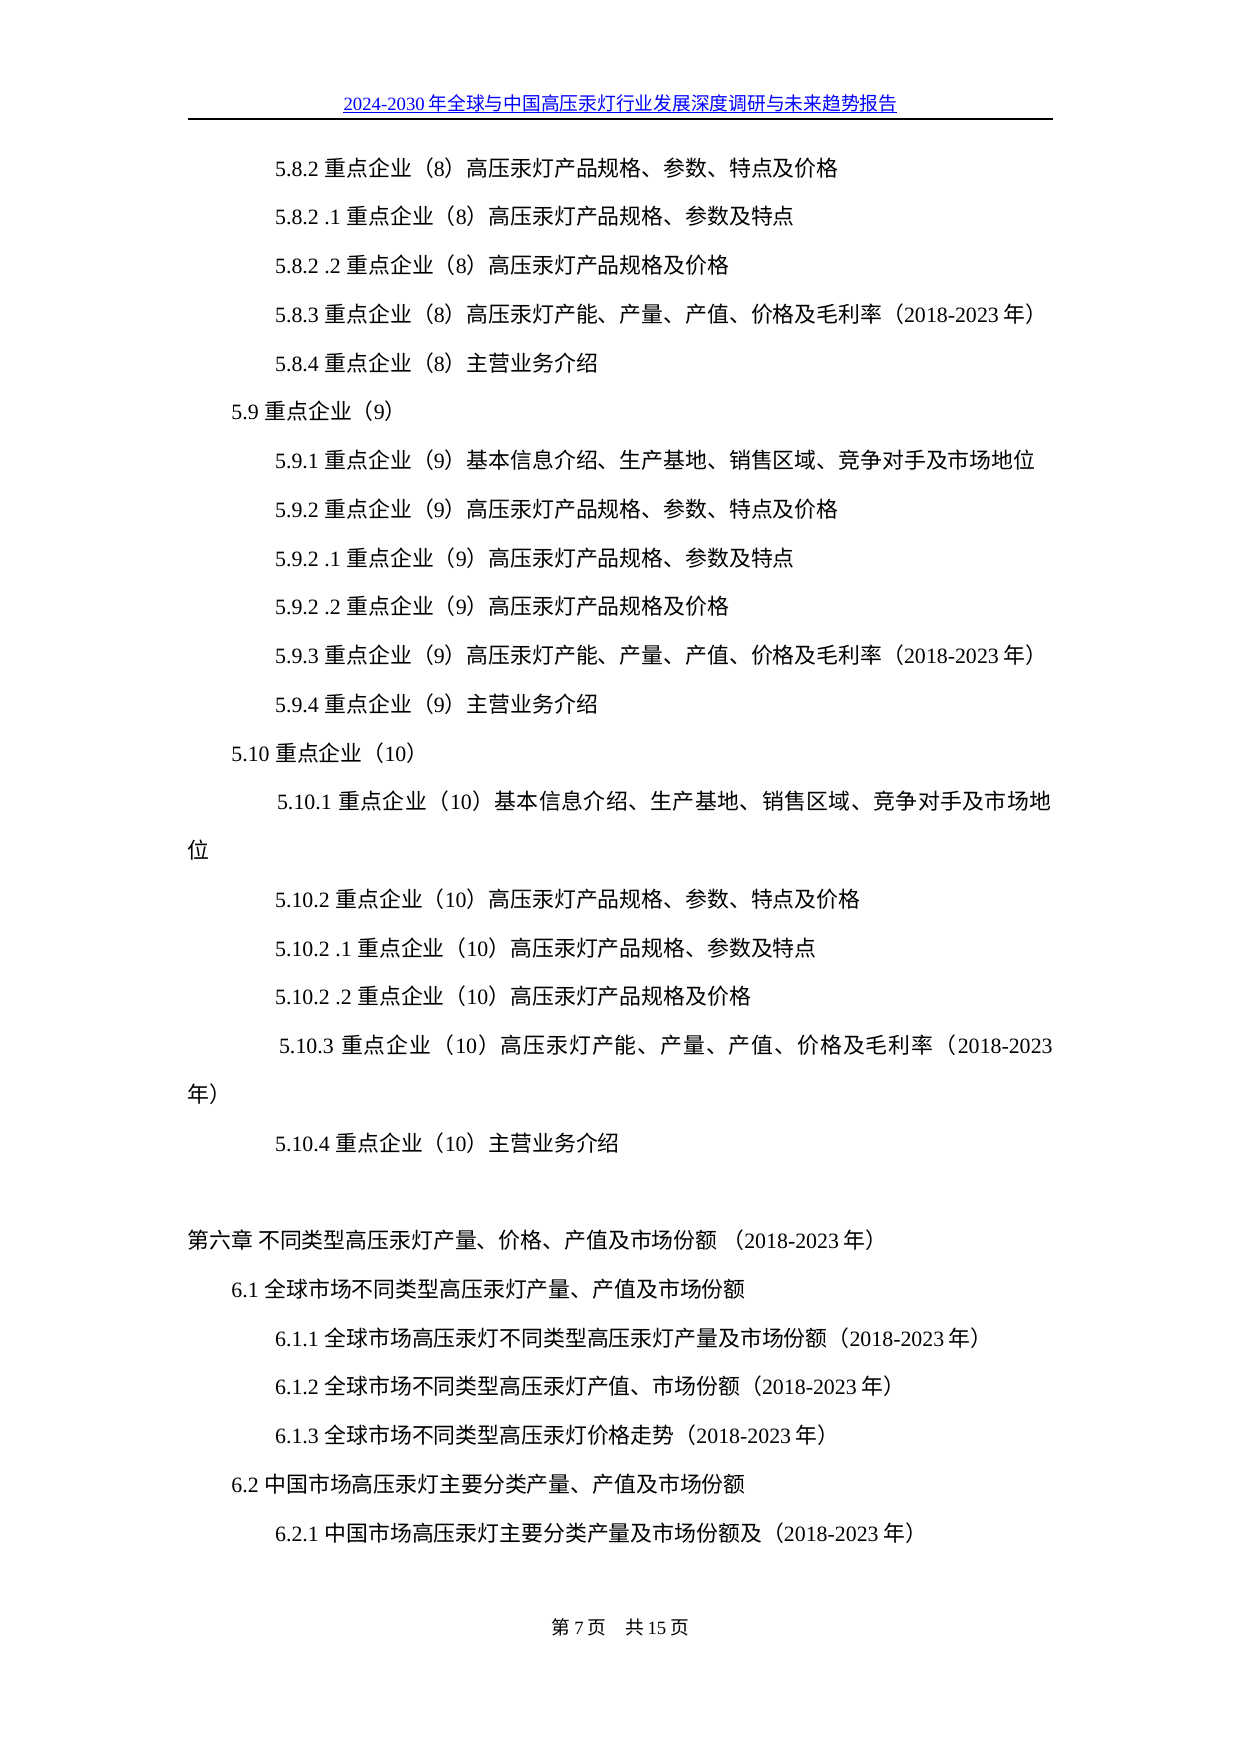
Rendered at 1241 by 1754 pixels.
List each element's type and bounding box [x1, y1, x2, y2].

text [187, 150, 1053, 1548]
